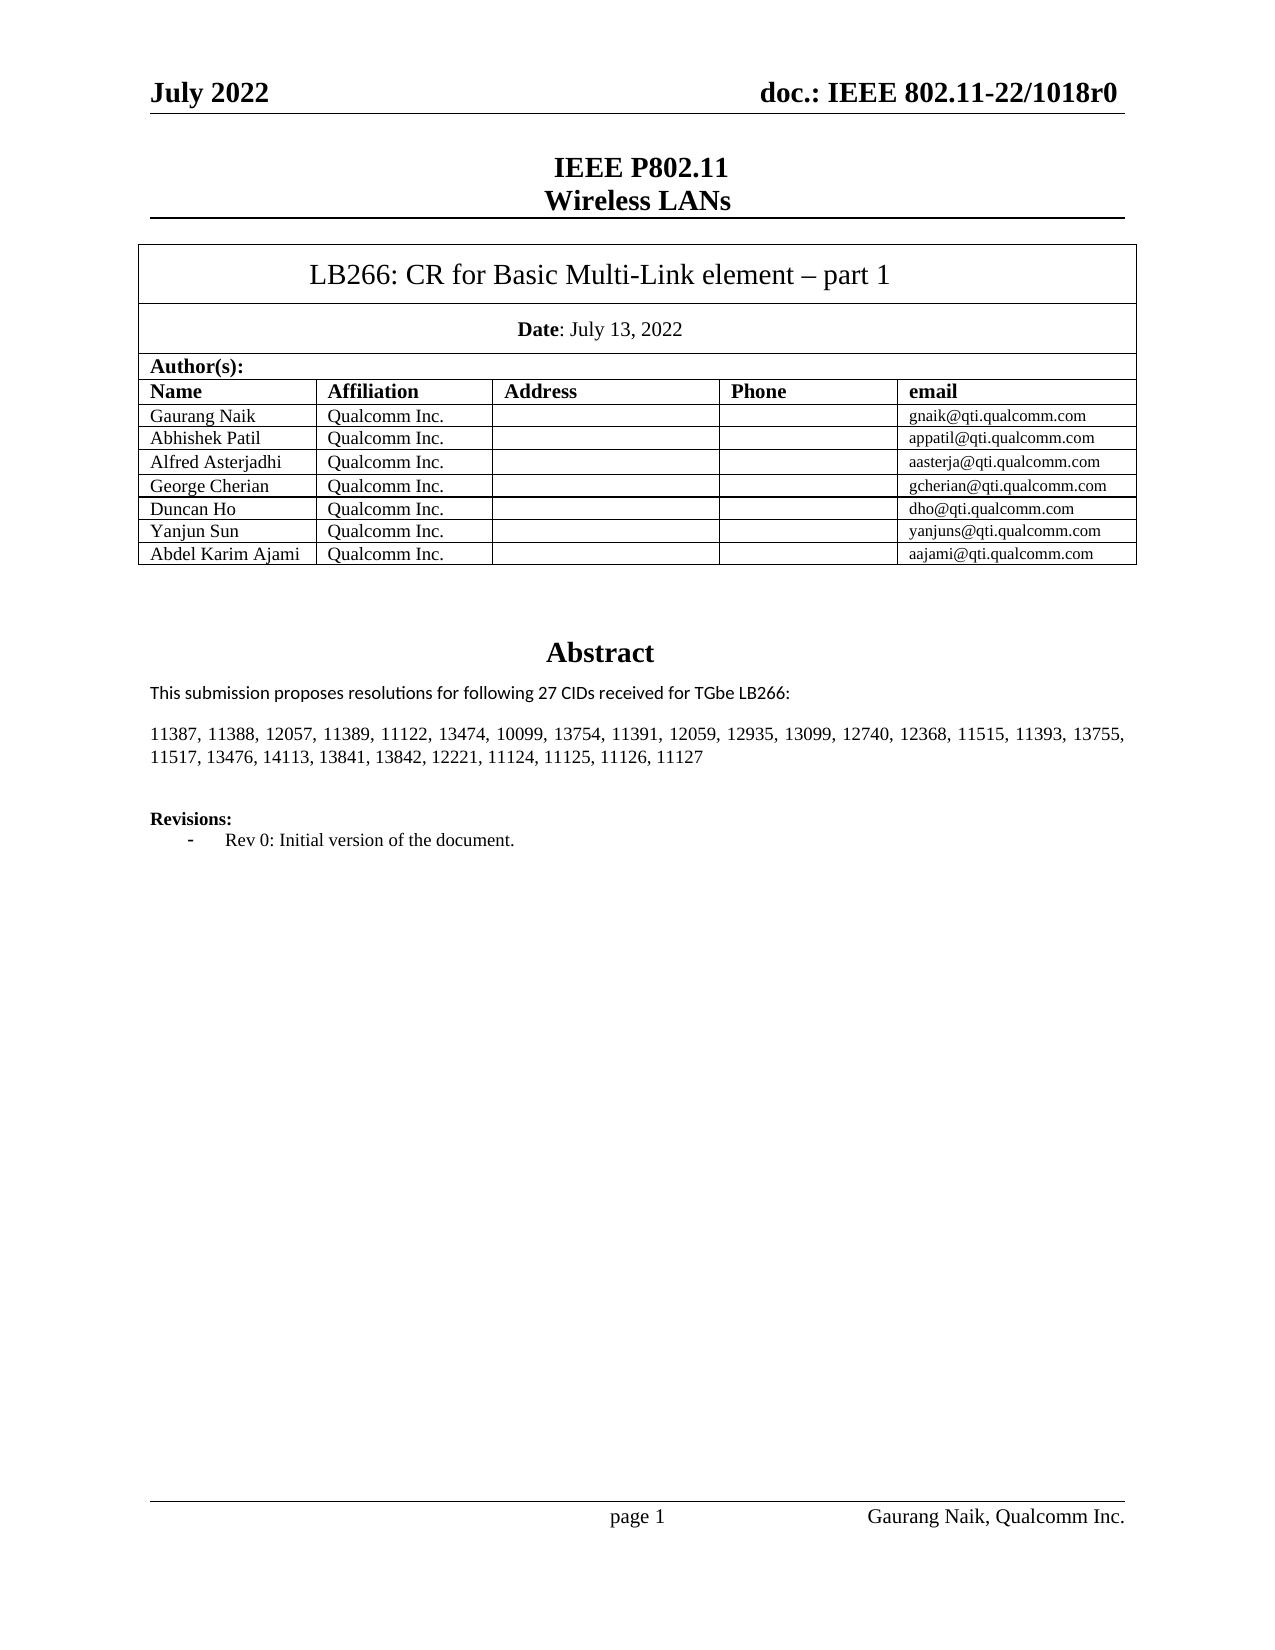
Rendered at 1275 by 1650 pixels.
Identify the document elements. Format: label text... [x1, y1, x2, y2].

table_cell Abhishek Patil [139, 427, 316, 449]
table_cell [720, 520, 897, 542]
table_cell Qualcomm Inc. [317, 427, 492, 449]
table_header LB266: CR for Basic Multi-Link element – part 1 [139, 245, 1136, 303]
text Abstract [150, 635, 1125, 669]
table_cell Qualcomm Inc. [317, 498, 492, 519]
table_cell appatil@qti.qualcomm.com [898, 427, 1136, 449]
table_cell [493, 498, 719, 519]
table_cell Qualcomm Inc. [317, 543, 492, 564]
text 11387, 11388, 12057, 11389, 11122, 13474, 10099, 13754, 11391, 12059, 12935, 13099, 12740, 12368, 11515, 11393, 13755, 11517, 13476, 14113, 13841, 13842, 12221, 11124, 11125, 11126, 11127 [150, 723, 1125, 768]
table_cell Phone [720, 380, 897, 403]
table_cell [493, 475, 719, 496]
table_cell [493, 543, 719, 564]
table_cell Author(s): [139, 354, 1136, 378]
table_cell [493, 405, 719, 426]
table_cell gnaik@qti.qualcomm.com [898, 405, 1136, 426]
table_cell [720, 475, 897, 496]
table_cell [720, 498, 897, 519]
table_cell Gaurang Naik [139, 405, 316, 426]
table_cell aasterja@qti.qualcomm.com [898, 450, 1136, 474]
table_cell [720, 450, 897, 474]
table_cell Qualcomm Inc. [317, 475, 492, 496]
table_cell Duncan Ho [139, 498, 316, 519]
table_cell yanjuns@qti.qualcomm.com [898, 520, 1136, 542]
table_cell [493, 427, 719, 449]
table_cell Date: July 13, 2022 [139, 304, 1136, 353]
table_cell email [898, 380, 1136, 403]
table_cell [720, 543, 897, 564]
table_cell dho@qti.qualcomm.com [898, 498, 1136, 519]
table_cell George Cherian [139, 475, 316, 496]
table_cell [720, 427, 897, 449]
table_cell [493, 520, 719, 542]
table_cell Name [139, 380, 316, 403]
table_cell Alfred Asterjadhi [139, 450, 316, 474]
table_cell aajami@qti.qualcomm.com [898, 543, 1136, 564]
text Revisions: [150, 807, 1125, 829]
table_cell Affiliation [317, 380, 492, 403]
text This submission proposes resolutions for following 27 CIDs received for TGbe LB266: [150, 681, 1125, 704]
table_cell Yanjun Sun [139, 520, 316, 542]
table_cell [720, 405, 897, 426]
table_cell gcherian@qti.qualcomm.com [898, 475, 1136, 496]
table_cell Abdel Karim Ajami [139, 543, 316, 564]
list Rev 0: Initial version of the document. [187, 829, 1125, 851]
table_cell Qualcomm Inc. [317, 520, 492, 542]
table_cell Qualcomm Inc. [317, 405, 492, 426]
table_cell [493, 450, 719, 474]
table_cell Address [493, 380, 719, 403]
table_cell Qualcomm Inc. [317, 450, 492, 474]
text IEEE P802.11 Wireless LANs [150, 150, 1125, 217]
